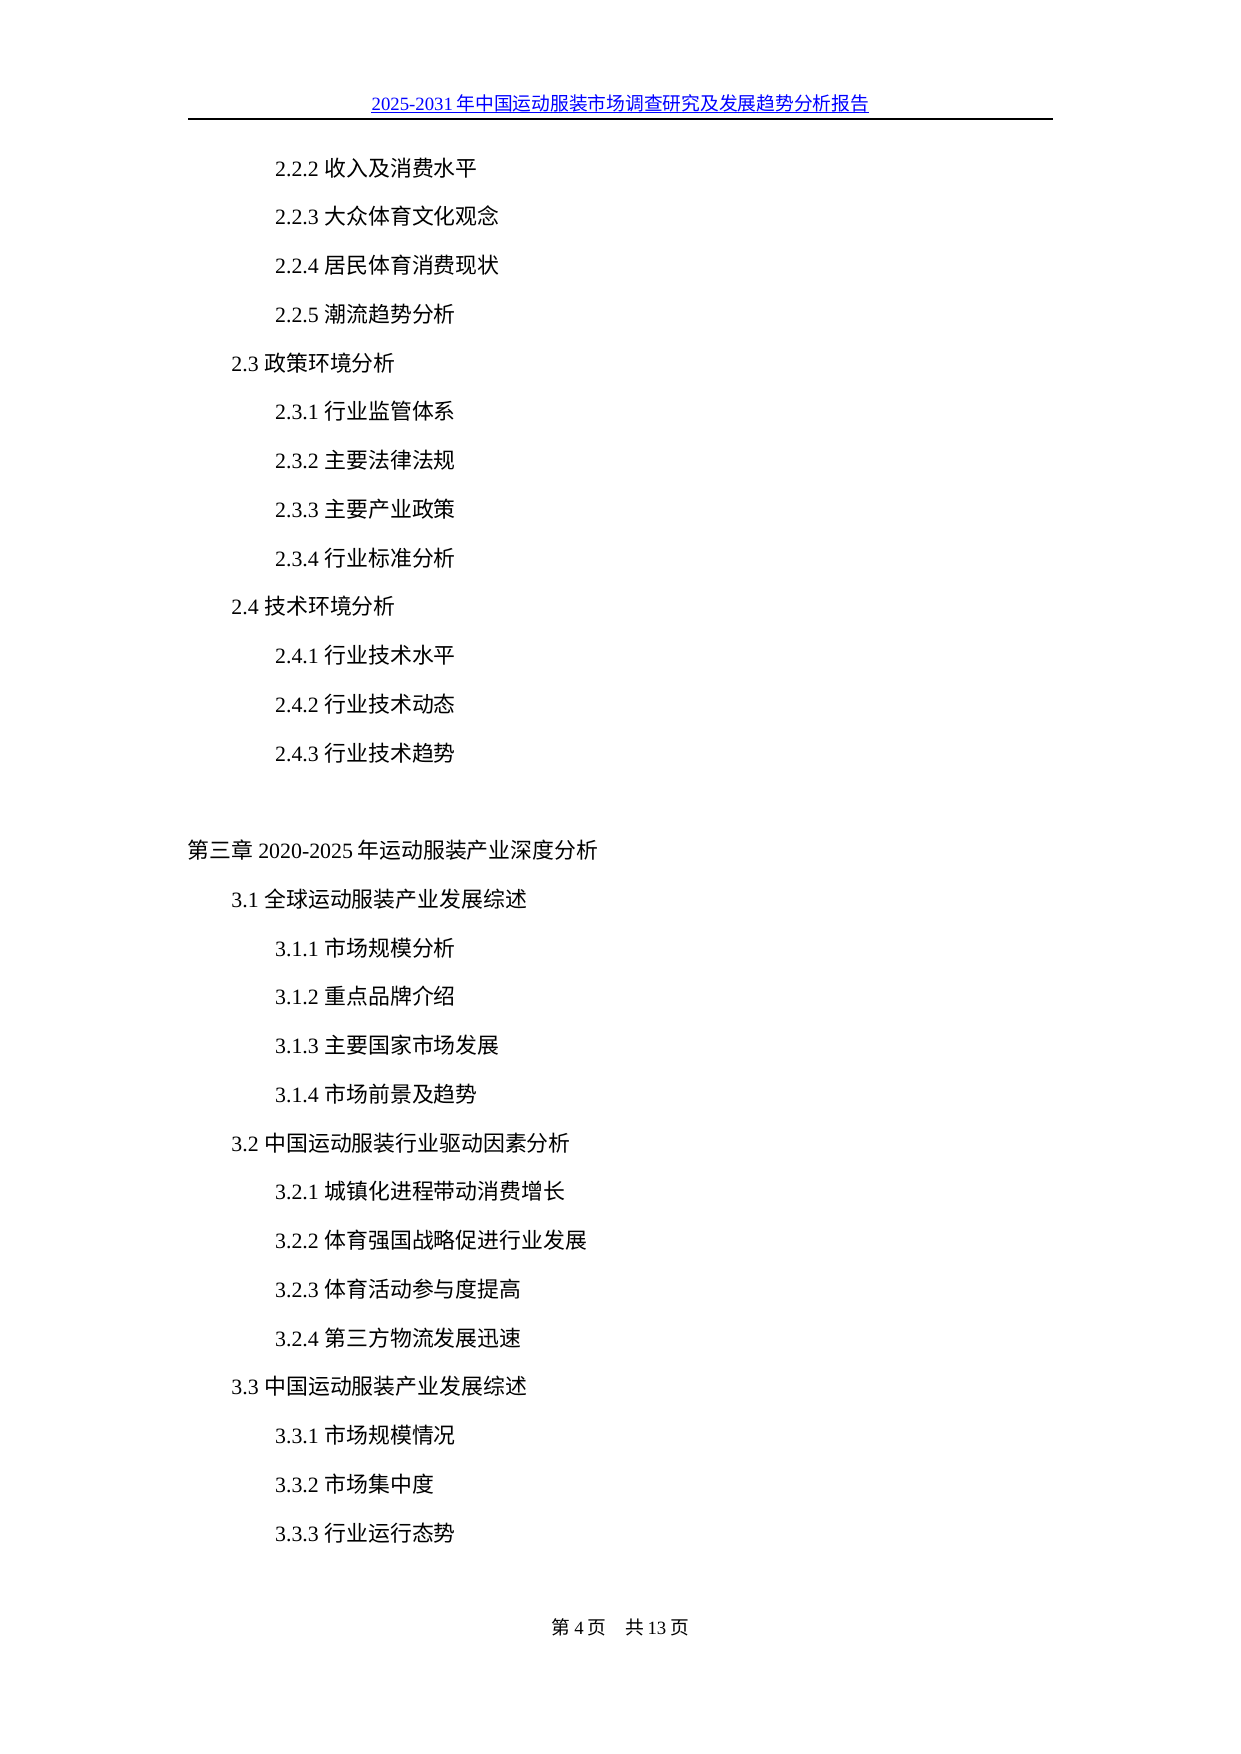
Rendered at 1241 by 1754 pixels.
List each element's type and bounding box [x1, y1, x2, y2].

text [187, 150, 1053, 1548]
